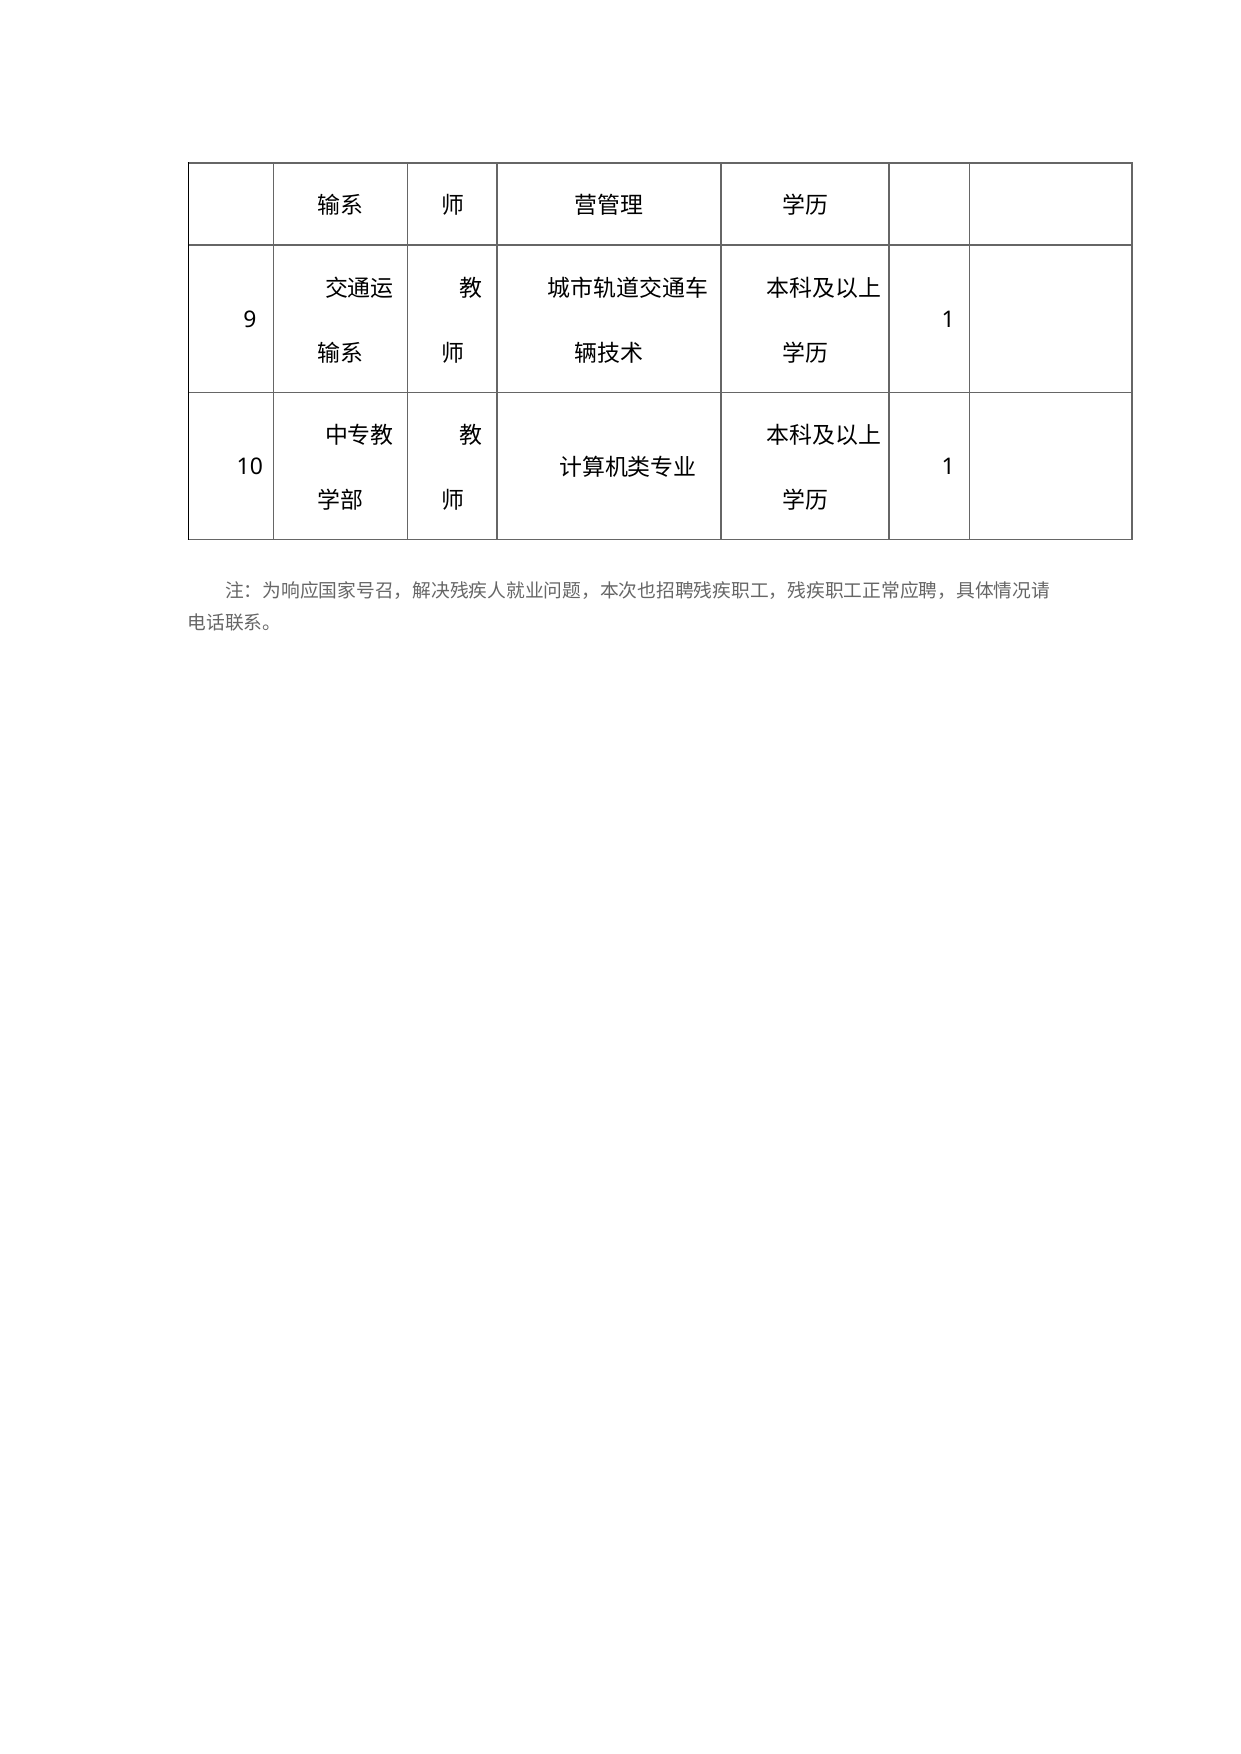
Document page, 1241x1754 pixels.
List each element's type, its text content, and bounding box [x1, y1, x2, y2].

table_cell 本科及以上学历 [722, 393, 888, 538]
table_cell [970, 246, 1131, 391]
table_cell 8 [189, 164, 273, 244]
table_cell 中专教学部 [274, 393, 407, 538]
table_cell [970, 164, 1131, 244]
table_cell 教师 [408, 164, 496, 244]
table_cell 计算机类专业 [498, 393, 720, 538]
table_cell 城市轨道交通车辆技术 [498, 246, 720, 391]
table_cell 教师 [408, 246, 496, 391]
table_cell 9 [189, 246, 273, 391]
table_cell [970, 393, 1131, 538]
table_cell 教师 [408, 393, 496, 538]
table_cell 交通运输系 [274, 164, 407, 244]
table_cell 交通运输系 [274, 246, 407, 391]
table_cell 本科及以上学历 [722, 246, 888, 391]
table_cell 10 [189, 393, 273, 538]
table_cell 1 [890, 246, 969, 391]
text 注：为响应国家号召，解决残疾人就业问题，本次也招聘残疾职工，残疾职工正常应聘，具体情况请电话联系。 [187, 573, 1053, 638]
table_cell 1 [890, 393, 969, 538]
table_cell 城市轨道交通运营管理 [498, 164, 720, 244]
table_cell 本科及以上学历 [722, 164, 888, 244]
table_cell 1 [890, 164, 969, 244]
